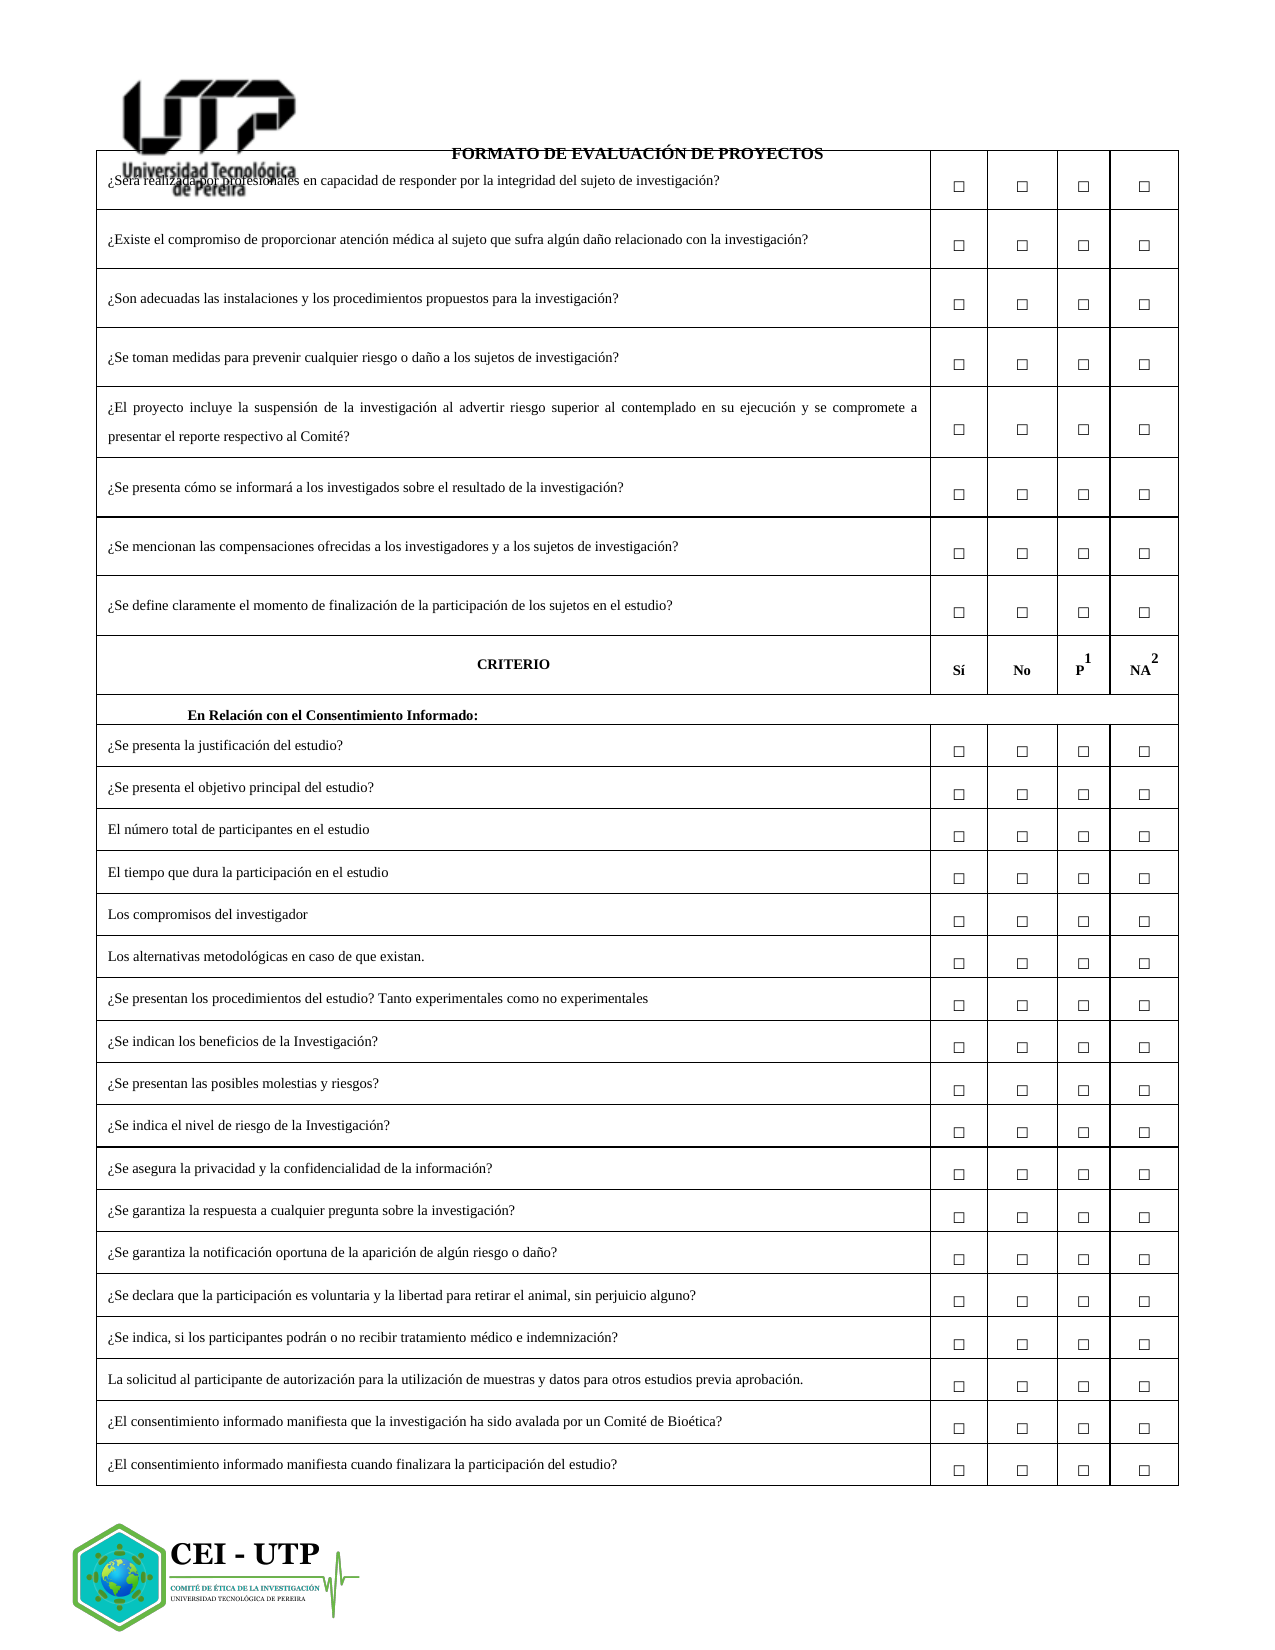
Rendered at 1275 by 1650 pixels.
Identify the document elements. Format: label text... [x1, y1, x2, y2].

table_cell [1111, 269, 1178, 327]
table_cell [988, 1021, 1057, 1062]
table_cell [1111, 809, 1178, 850]
table_cell [1111, 1063, 1178, 1104]
table_cell [1111, 1317, 1178, 1358]
table_cell [988, 725, 1057, 766]
table_cell ¿Se declara que la participación es voluntaria y la libertad para retirar el animal, sin perjuicio alguno? [97, 1274, 930, 1316]
table_cell ¿Se asegura la privacidad y la confidencialidad de la información? [97, 1148, 930, 1189]
table_cell ¿Se indican los beneficios de la Investigación? [97, 1021, 930, 1062]
table_cell [1111, 1021, 1178, 1062]
table_cell [1111, 576, 1178, 634]
table_cell Los compromisos del investigador [97, 894, 930, 935]
table_cell ¿Se indica el nivel de riesgo de la Investigación? [97, 1105, 930, 1146]
table_cell [988, 210, 1057, 268]
table_cell [988, 387, 1057, 457]
table_cell [988, 1401, 1057, 1442]
picture [120, 75, 299, 150]
table_cell Sí [931, 636, 987, 693]
table_cell [988, 1232, 1057, 1273]
table_cell CRITERIO [97, 636, 930, 693]
table_cell ¿Se presentan los procedimientos del estudio? Tanto experimentales como no experimentales [97, 978, 930, 1019]
table_cell [1111, 387, 1178, 457]
table_cell [988, 1148, 1057, 1189]
table_cell ¿Se indica, si los participantes podrán o no recibir tratamiento médico e indemnización? [97, 1317, 930, 1358]
table_cell [988, 1317, 1057, 1358]
table_cell [1111, 767, 1178, 808]
table_cell [988, 809, 1057, 850]
table_cell ¿Se presenta la justificación del estudio? [97, 725, 930, 766]
table_cell [988, 894, 1057, 935]
table_cell [1111, 894, 1178, 935]
table_cell El tiempo que dura la participación en el estudio [97, 851, 930, 893]
table_cell No [988, 636, 1057, 693]
table_cell [1111, 518, 1178, 575]
table_cell ¿Se mencionan las compensaciones ofrecidas a los investigadores y a los sujetos de investigación? [97, 518, 930, 575]
table_cell ¿Se presenta el objetivo principal del estudio? [97, 767, 930, 808]
table_cell ¿Se toman medidas para prevenir cualquier riesgo o daño a los sujetos de investigación? [97, 328, 930, 386]
table_cell ¿Se presenta cómo se informará a los investigados sobre el resultado de la investigación? [97, 458, 930, 516]
table_cell ¿El proyecto incluye la suspensión de la investigación al advertir riesgo superior al contemplado en su ejecución y se compromete a presentar el reporte respectivo al Comité? [97, 387, 930, 457]
table_cell [988, 328, 1057, 386]
table_cell El número total de participantes en el estudio [97, 809, 930, 850]
table_cell P1 [1058, 636, 1109, 693]
table_cell [1111, 458, 1178, 516]
table_cell ¿Se define claramente el momento de finalización de la participación de los sujetos en el estudio? [97, 576, 930, 634]
table_cell ¿El consentimiento informado manifiesta que la investigación ha sido avalada por un Comité de Bioética? [97, 1401, 930, 1442]
table_cell ¿Será realizada por profesionales en capacidad de responder por la integridad del sujeto de investigación? [97, 151, 930, 209]
picture [71, 1522, 360, 1633]
table_cell [1111, 851, 1178, 893]
table_cell ¿Se garantiza la notificación oportuna de la aparición de algún riesgo o daño? [97, 1232, 930, 1273]
table_cell [1111, 328, 1178, 386]
table_cell [988, 151, 1057, 209]
table_cell [988, 576, 1057, 634]
table_cell [1111, 978, 1178, 1019]
table_cell [1111, 210, 1178, 268]
table_cell ¿Se garantiza la respuesta a cualquier pregunta sobre la investigación? [97, 1190, 930, 1231]
table_cell ¿Son adecuadas las instalaciones y los procedimientos propuestos para la investigación? [97, 269, 930, 327]
table_cell [988, 1359, 1057, 1400]
table_cell [988, 1105, 1057, 1146]
table_cell [988, 269, 1057, 327]
table_cell [988, 458, 1057, 516]
table_cell [1111, 1444, 1178, 1485]
table_cell ¿Se presentan las posibles molestias y riesgos? [97, 1063, 930, 1104]
table_cell [1111, 725, 1178, 766]
table_cell [988, 1190, 1057, 1231]
table_cell [988, 518, 1057, 575]
table_cell NA2 [1111, 636, 1178, 693]
table_cell [988, 1274, 1057, 1316]
table_cell [1111, 1190, 1178, 1231]
table_cell [1111, 1148, 1178, 1189]
table_cell [988, 936, 1057, 977]
table_cell Los alternativas metodológicas en caso de que existan. [97, 936, 930, 977]
table_cell La solicitud al participante de autorización para la utilización de muestras y datos para otros estudios previa aprobación. [97, 1359, 930, 1400]
table_cell [1111, 1105, 1178, 1146]
table_cell [1111, 936, 1178, 977]
table_cell [988, 851, 1057, 893]
table_cell [988, 978, 1057, 1019]
table_cell En Relación con el Consentimiento Informado: [97, 695, 1178, 723]
table_cell [1111, 151, 1178, 209]
table_cell [988, 1444, 1057, 1485]
table_cell [988, 1063, 1057, 1104]
table_cell [1111, 1274, 1178, 1316]
table_cell ¿El consentimiento informado manifiesta cuando finalizara la participación del estudio? [97, 1444, 930, 1485]
table_cell [1111, 1232, 1178, 1273]
table_cell ¿Existe el compromiso de proporcionar atención médica al sujeto que sufra algún daño relacionado con la investigación? [97, 210, 930, 268]
table_cell [1111, 1401, 1178, 1442]
table_cell [1111, 1359, 1178, 1400]
table_cell [988, 767, 1057, 808]
